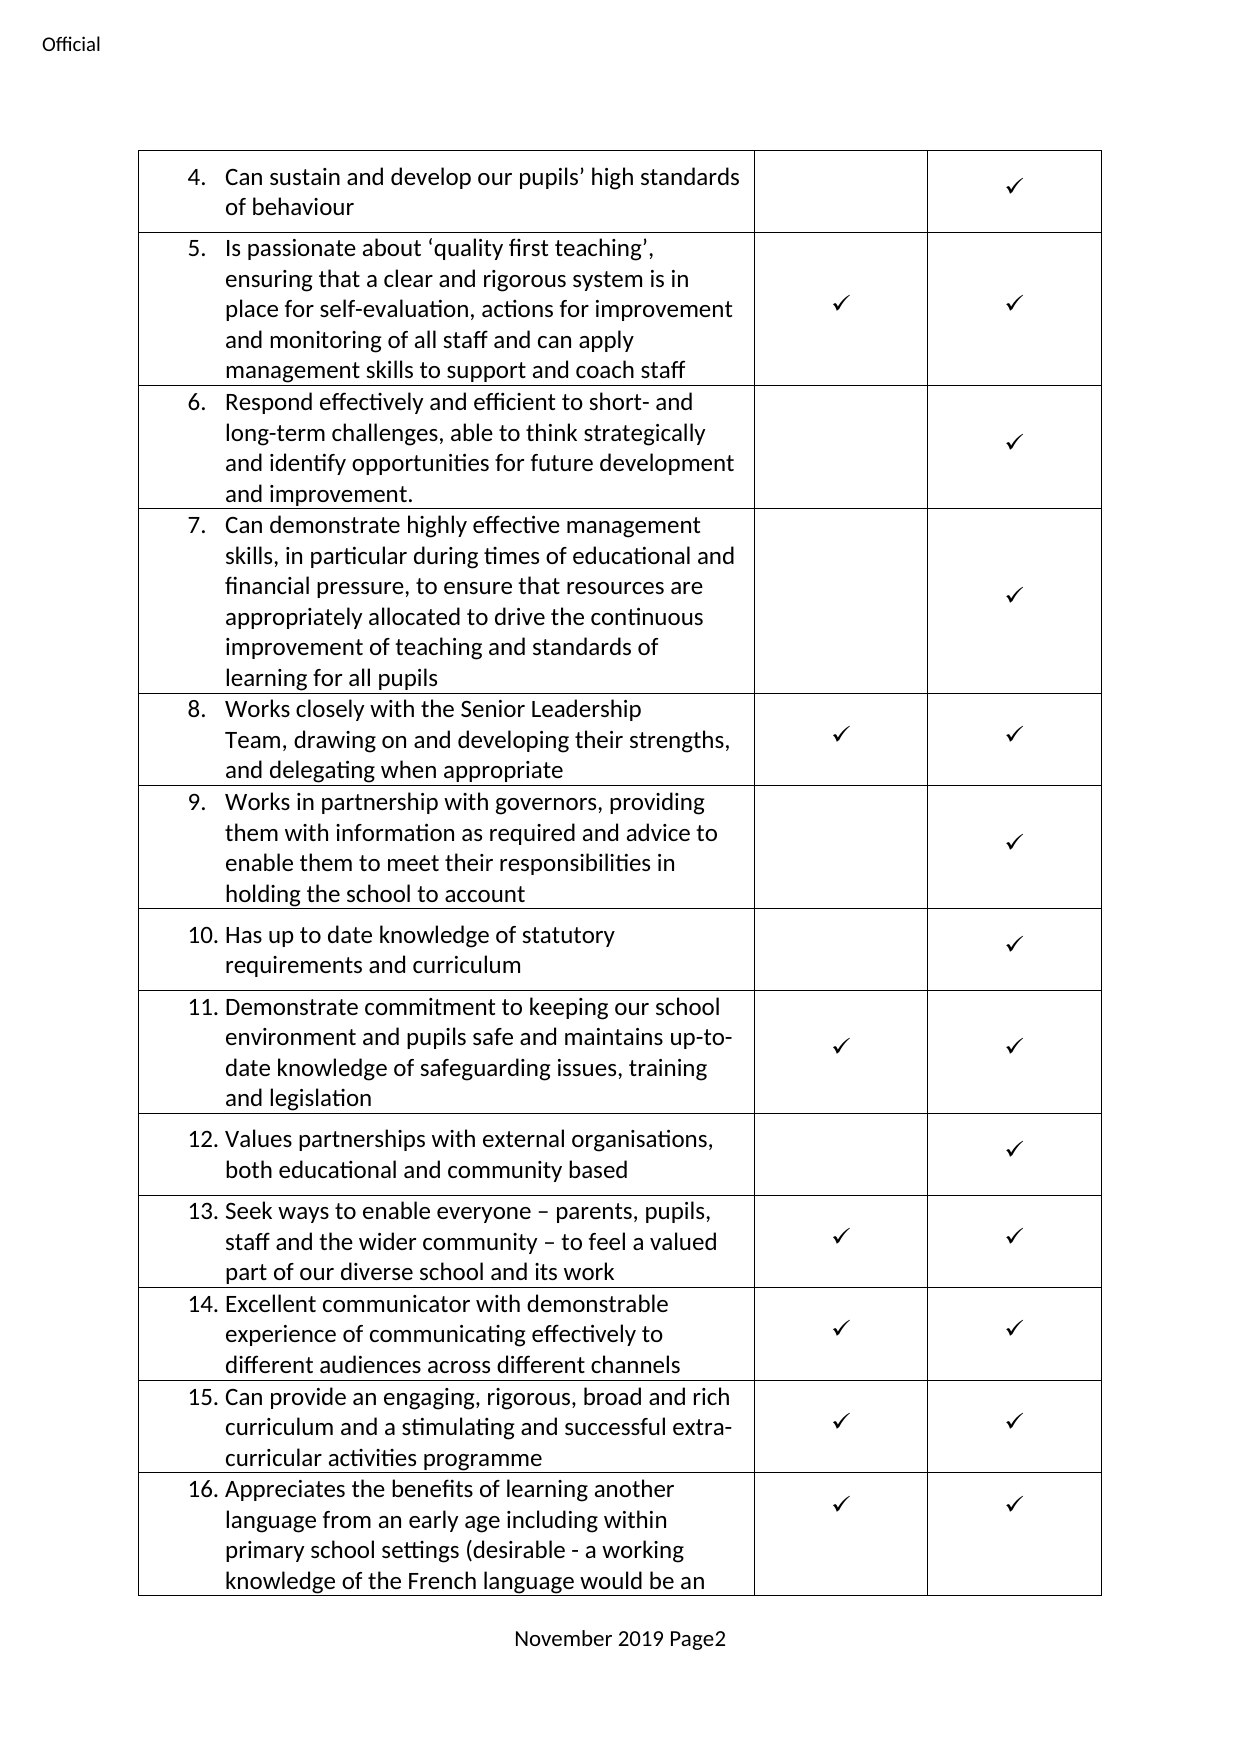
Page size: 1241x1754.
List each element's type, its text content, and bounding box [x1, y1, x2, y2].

table_cell Is passionate about ‘quality first teaching’, ensuring that a clear and rigorous system is in place for self-evaluation, actions for improvement and monitoring of all staff and can apply management skills to support and coach staff [139, 233, 754, 385]
table_cell [928, 1288, 1101, 1380]
table_cell Values partnerships with external organisations, both educational and community based [139, 1114, 754, 1194]
table_cell [928, 909, 1101, 990]
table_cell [139, 1473, 754, 1595]
table_cell [928, 1473, 1101, 1595]
table_cell [755, 1288, 927, 1380]
table_cell [755, 1381, 927, 1472]
table_cell [928, 786, 1101, 908]
table_cell [755, 1196, 927, 1287]
table_cell [755, 151, 927, 232]
table_cell [755, 233, 927, 385]
table_cell Seek ways to enable everyone – parents, pupils, staff and the wider community – to feel a valued part of our diverse school and its work [139, 1196, 754, 1287]
table_cell Demonstrate commitment to keeping our school environment and pupils safe and maintains up-to-date knowledge of safeguarding issues, training and legislation [139, 991, 754, 1113]
table_cell [755, 786, 927, 908]
table_cell [755, 386, 927, 508]
table_cell Can sustain and develop our pupils’ high standards of behaviour [139, 151, 754, 232]
table_cell [928, 509, 1101, 692]
table_cell Can demonstrate highly effective management skills, in particular during times of educational and financial pressure, to ensure that resources are appropriately allocated to drive the continuous improvement of teaching and standards of learning for all pupils [139, 509, 754, 692]
table_cell [755, 1114, 927, 1194]
table_cell Respond effectively and efficient to short- and long-term challenges, able to think strategically and identify opportunities for future development and improvement. [139, 386, 754, 508]
table_cell [755, 1473, 927, 1595]
table_cell [928, 1196, 1101, 1287]
table_cell [755, 694, 927, 785]
table_cell [928, 233, 1101, 385]
table_cell [928, 151, 1101, 232]
table_cell [755, 509, 927, 692]
table_cell [928, 694, 1101, 785]
table_cell [928, 1381, 1101, 1472]
table_cell Can provide an engaging, rigorous, broad and rich curriculum and a stimulating and successful extra-curricular activities programme [139, 1381, 754, 1472]
table_cell [928, 1114, 1101, 1194]
table_cell [755, 991, 927, 1113]
table_cell Excellent communicator with demonstrable experience of communicating effectively to different audiences across different channels [139, 1288, 754, 1380]
table_cell [755, 909, 927, 990]
table_cell [928, 386, 1101, 508]
table_cell Works closely with the Senior Leadership Team, drawing on and developing their strengths, and delegating when appropriate [139, 694, 754, 785]
table_cell [928, 991, 1101, 1113]
table_cell Works in partnership with governors, providing them with information as required and advice to enable them to meet their responsibilities in holding the school to account [139, 786, 754, 908]
table_cell Has up to date knowledge of statutory requirements and curriculum [139, 909, 754, 990]
